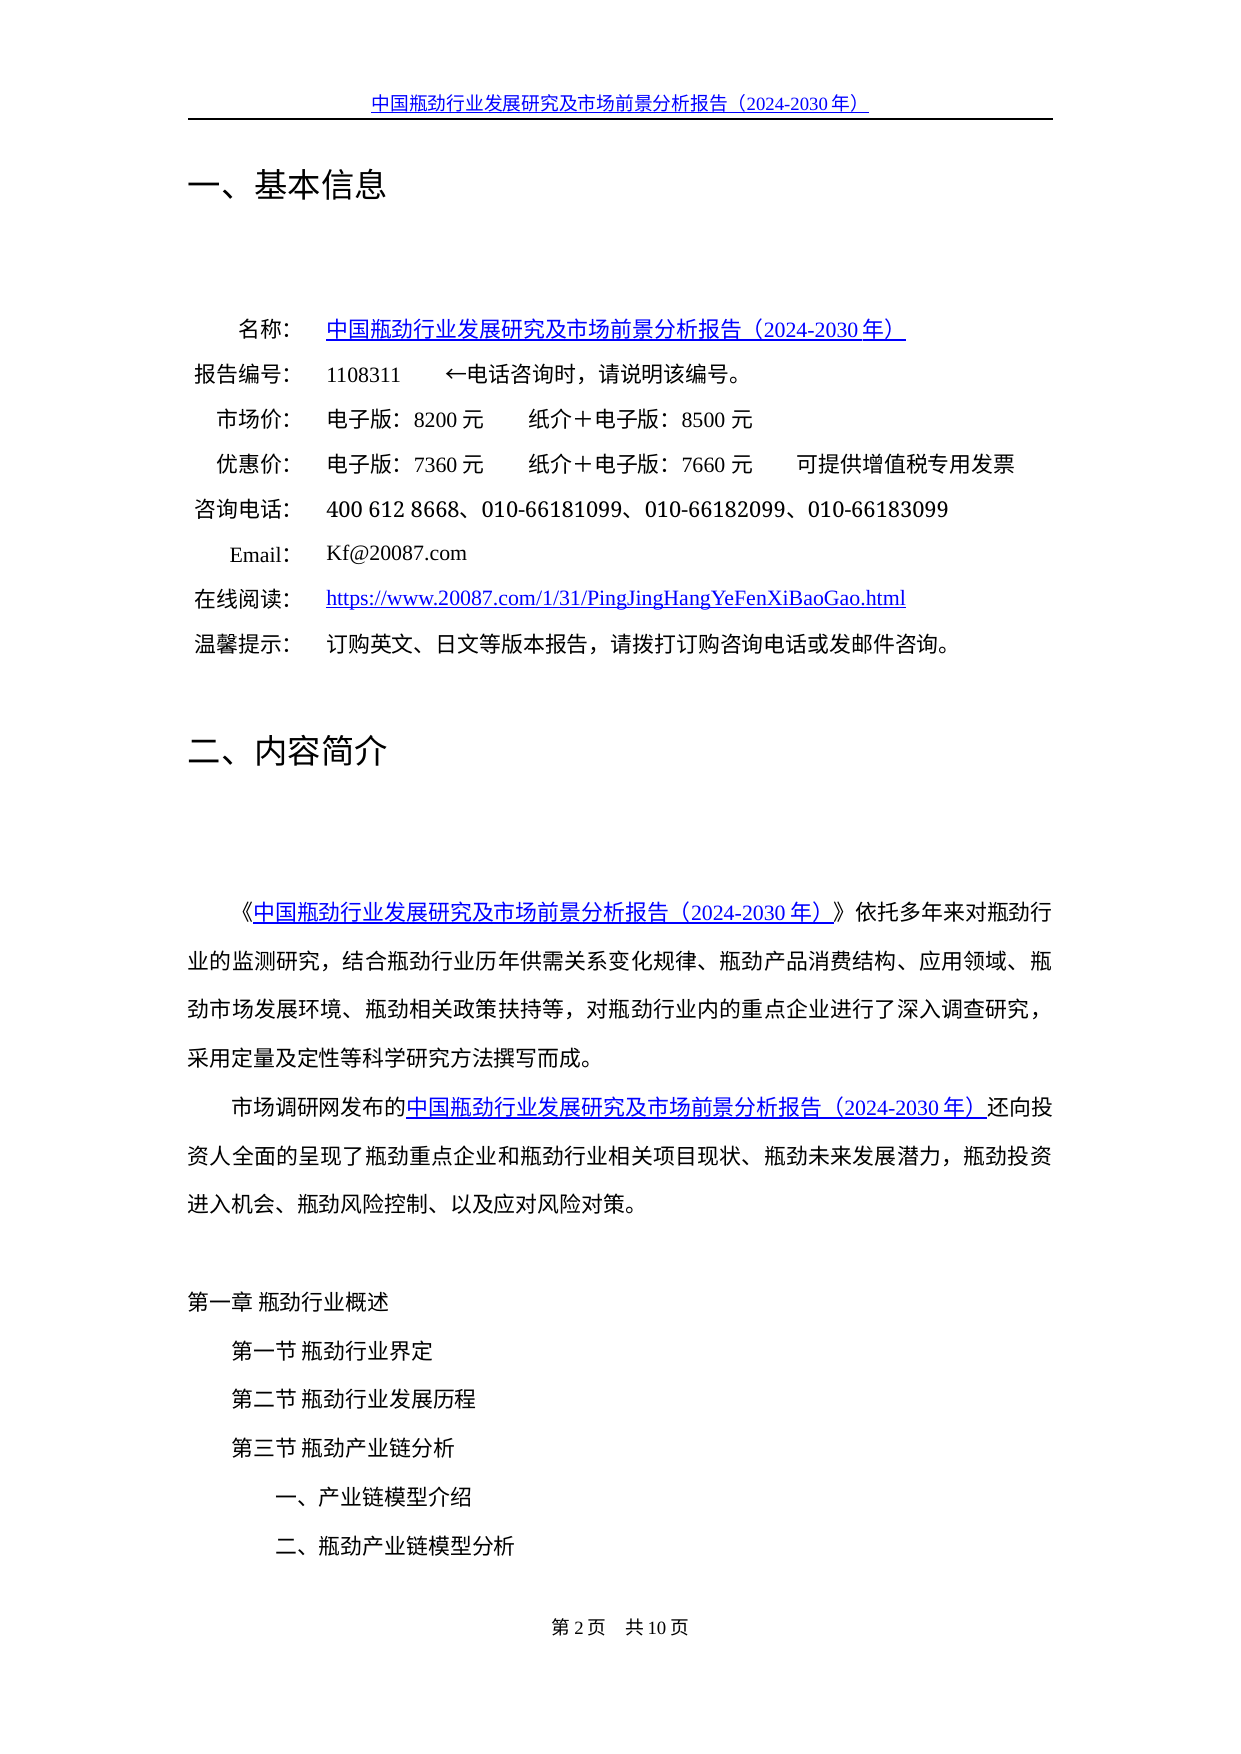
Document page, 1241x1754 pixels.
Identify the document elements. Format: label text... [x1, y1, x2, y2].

table_cell 优惠价： [167, 447, 315, 492]
table_cell 400 612 8668、010-66181099、010-66182099、010-66183099 [315, 492, 1073, 537]
table_cell [315, 582, 1073, 627]
table_cell 在线阅读： [167, 582, 315, 627]
table_cell 订购英文、日文等版本报告，请拨打订购咨询电话或发邮件咨询。 [315, 627, 1073, 672]
table_header 中国瓶劲行业发展研究及市场前景分析报告（2024-2030年） [315, 312, 1073, 357]
table_cell 电子版：7360 元 纸介＋电子版：7660 元 可提供增值税专用发票 [315, 447, 1073, 492]
table_cell 市场价： [167, 402, 315, 447]
title 二、内容简介 [187, 717, 1053, 782]
table_cell 报告编号： [167, 357, 315, 402]
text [187, 894, 1053, 1561]
table_cell 温馨提示： [167, 627, 315, 672]
table_header 名称： [167, 312, 315, 357]
table_cell Kf@20087.com [315, 537, 1073, 582]
table_cell 咨询电话： [167, 492, 315, 537]
table_cell Email： [167, 537, 315, 582]
title 一、基本信息 [187, 150, 1053, 215]
table_cell 电子版：8200 元 纸介＋电子版：8500 元 [315, 402, 1073, 447]
table_cell 1108311 ←电话咨询时，请说明该编号。 [315, 357, 1073, 402]
